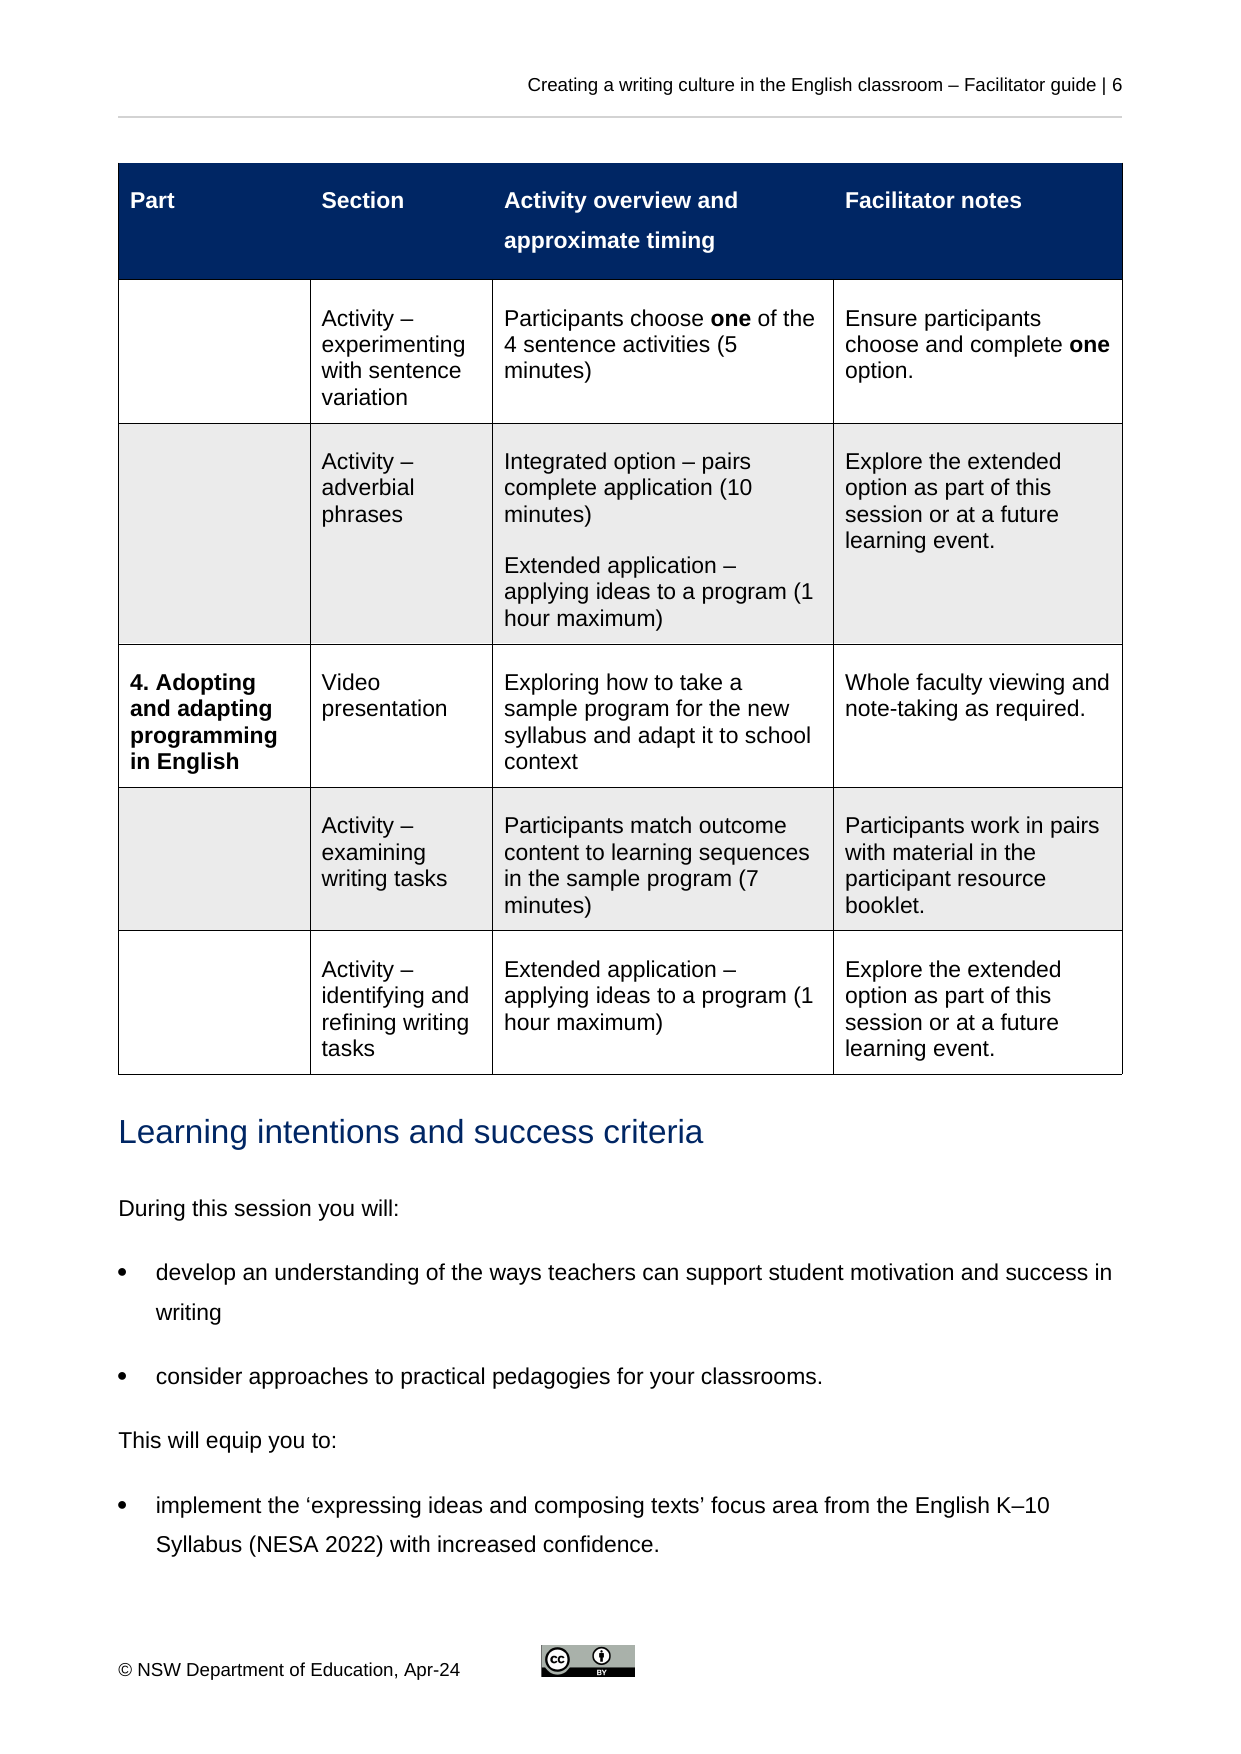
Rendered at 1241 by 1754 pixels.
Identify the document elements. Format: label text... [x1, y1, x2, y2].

list implement the ‘expressing ideas and composing texts’ focus area from the English K–10 Syllabus (NESA 2022) with increased confidence. [118, 1492, 1122, 1558]
table_cell Integrated option – pairs complete application (10 minutes) Extended application – applying ideas to a program (1 hour maximum) [493, 424, 833, 643]
table_header Part [119, 163, 310, 279]
table_cell Activity – identifying and refining writing tasks [311, 931, 492, 1074]
list develop an understanding of the ways teachers can support student motivation and success in writing [118, 1259, 1122, 1325]
table_header Facilitator notes [834, 163, 1122, 279]
table_cell Participants choose one of the 4 sentence activities (5 minutes) [493, 280, 833, 422]
text During this session you will: [118, 1194, 1122, 1221]
table_cell [119, 280, 310, 422]
table_cell Exploring how to take a sample program for the new syllabus and adapt it to school context [493, 645, 833, 787]
subtitle Learning intentions and success criteria [118, 1112, 1122, 1150]
table_header Section [310, 163, 493, 279]
table_cell Activity – examining writing tasks [311, 788, 492, 930]
text This will equip you to: [118, 1427, 1122, 1454]
picture [541, 1645, 635, 1677]
table_cell Activity – experimenting with sentence variation [311, 280, 492, 422]
table_cell [119, 788, 310, 930]
table_cell Video presentation [311, 645, 492, 787]
table_cell Whole faculty viewing and note-taking as required. [834, 645, 1122, 787]
table_cell Explore the extended option as part of this session or at a future learning event. [834, 424, 1122, 643]
table_cell Participants match outcome content to learning sequences in the sample program (7 minutes) [493, 788, 833, 930]
table_cell Ensure participants choose and complete one option. [834, 280, 1122, 422]
table_cell Extended application – applying ideas to a program (1 hour maximum) [493, 931, 833, 1074]
table_cell Activity – adverbial phrases [311, 424, 492, 643]
table_header Activity overview and approximate timing [493, 163, 834, 279]
table_cell 4. Adopting and adapting programming in English [119, 645, 310, 787]
list consider approaches to practical pedagogies for your classrooms. [118, 1363, 1122, 1389]
table_cell Explore the extended option as part of this session or at a future learning event. [834, 931, 1122, 1074]
table_cell [119, 931, 310, 1074]
table_cell Participants work in pairs with material in the participant resource booklet. [834, 788, 1122, 930]
table_cell [119, 424, 310, 643]
